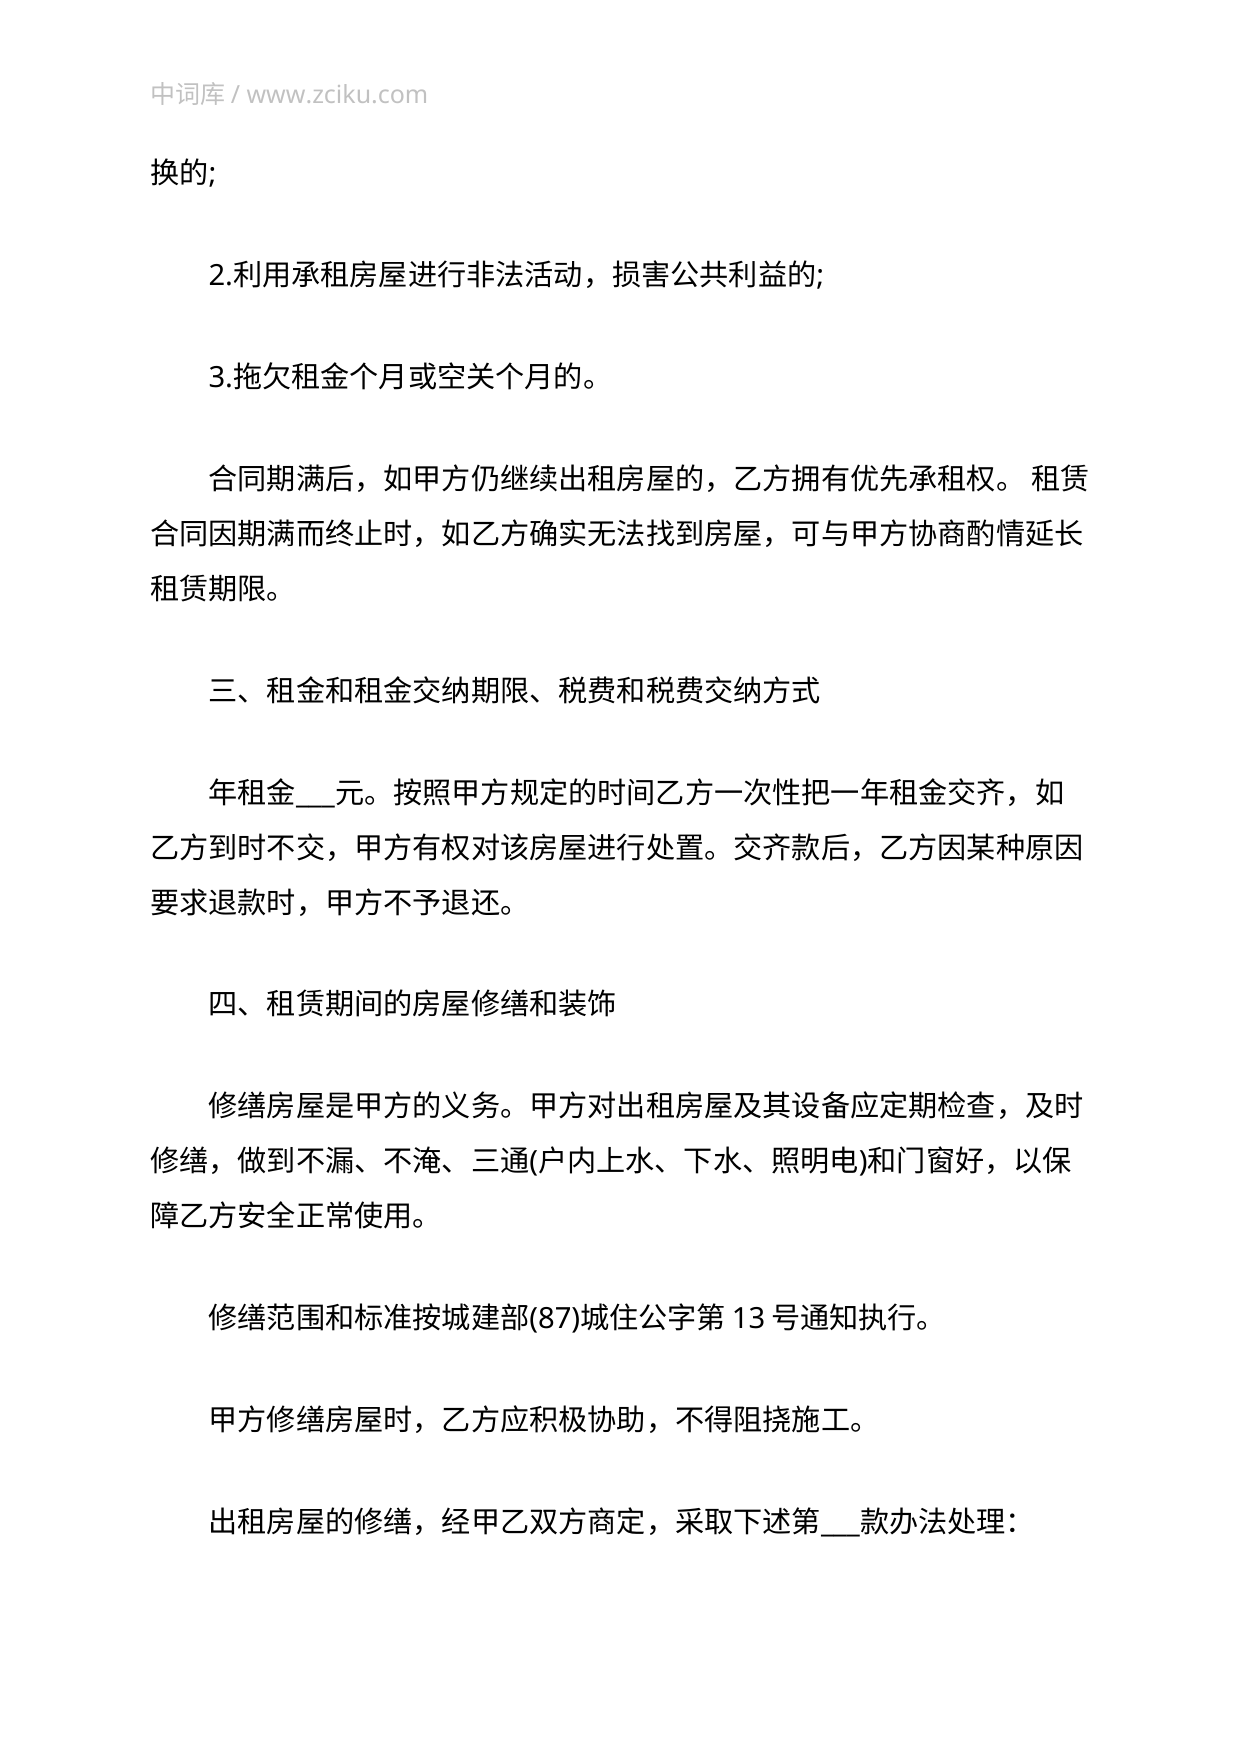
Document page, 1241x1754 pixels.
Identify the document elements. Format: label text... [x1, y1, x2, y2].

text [150, 150, 1090, 192]
text 合同期满后，如甲方仍继续出租房屋的，乙方拥有优先承租权。 租赁合同因期满而终止时，如乙方确实无法找到房屋，可与甲方协商酌情延长租赁期限。 [150, 456, 1090, 608]
text 修缮房屋是甲方的义务。甲方对出租房屋及其设备应定期检查，及时修缮，做到不漏、不淹、三通(户内上水、下水、照明电)和门窗好，以保障乙方安全正常使用。 [150, 1083, 1090, 1235]
text 3.拖欠租金个月或空关个月的。 [150, 354, 1090, 396]
text 四、租赁期间的房屋修缮和装饰 [150, 981, 1090, 1023]
text 甲方修缮房屋时，乙方应积极协助，不得阻挠施工。 [150, 1396, 1090, 1439]
text 出租房屋的修缮，经甲乙双方商定，采取下述第___款办法处理： [150, 1498, 1090, 1541]
text 年租金___元。按照甲方规定的时间乙方一次性把一年租金交齐，如乙方到时不交，甲方有权对该房屋进行处置。交齐款后，乙方因某种原因要求退款时，甲方不予退还。 [150, 769, 1090, 921]
text 2.利用承租房屋进行非法活动，损害公共利益的; [150, 252, 1090, 294]
text 三、租金和租金交纳期限、税费和税费交纳方式 [150, 667, 1090, 710]
text 修缮范围和标准按城建部(87)城住公字第13号通知执行。 [150, 1294, 1090, 1337]
